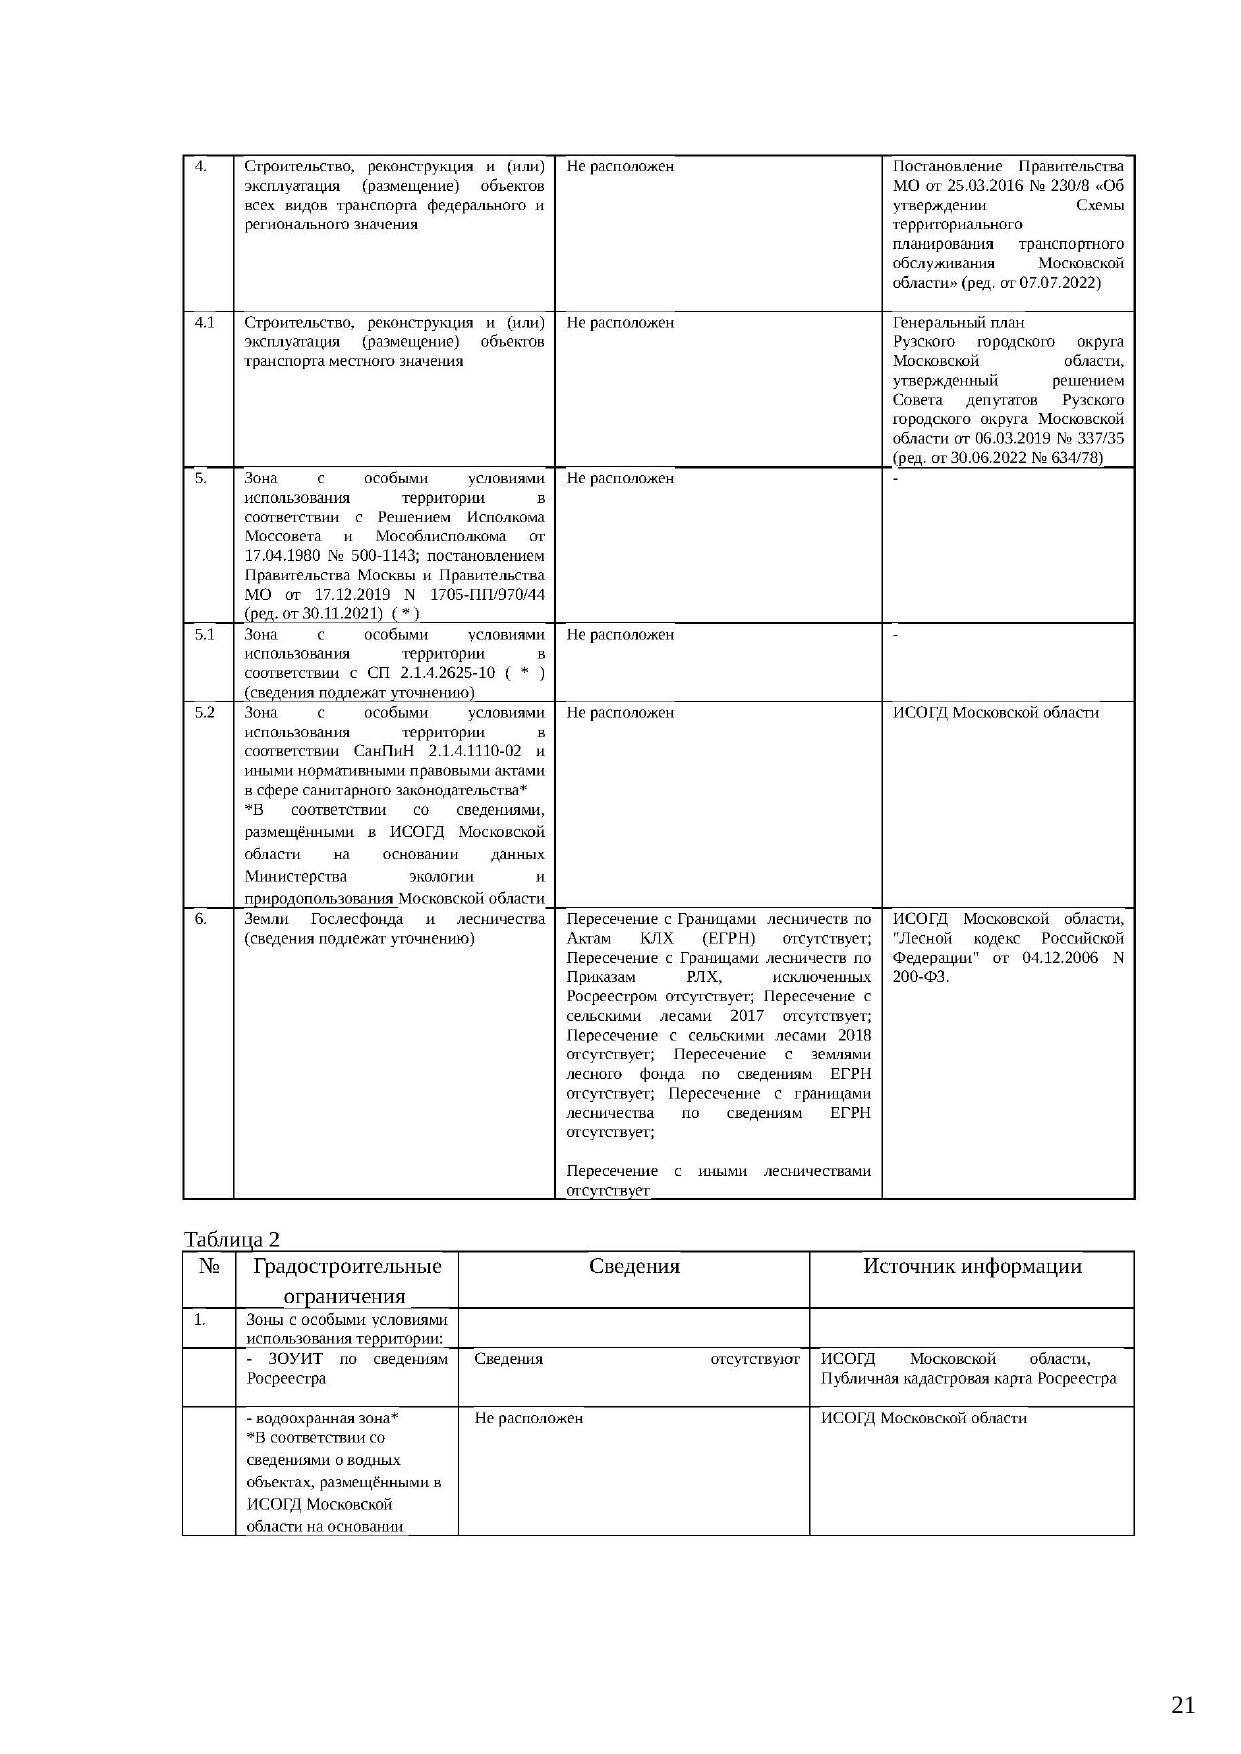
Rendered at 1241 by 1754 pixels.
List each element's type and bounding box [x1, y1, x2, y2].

picture [77, 88, 1192, 1664]
